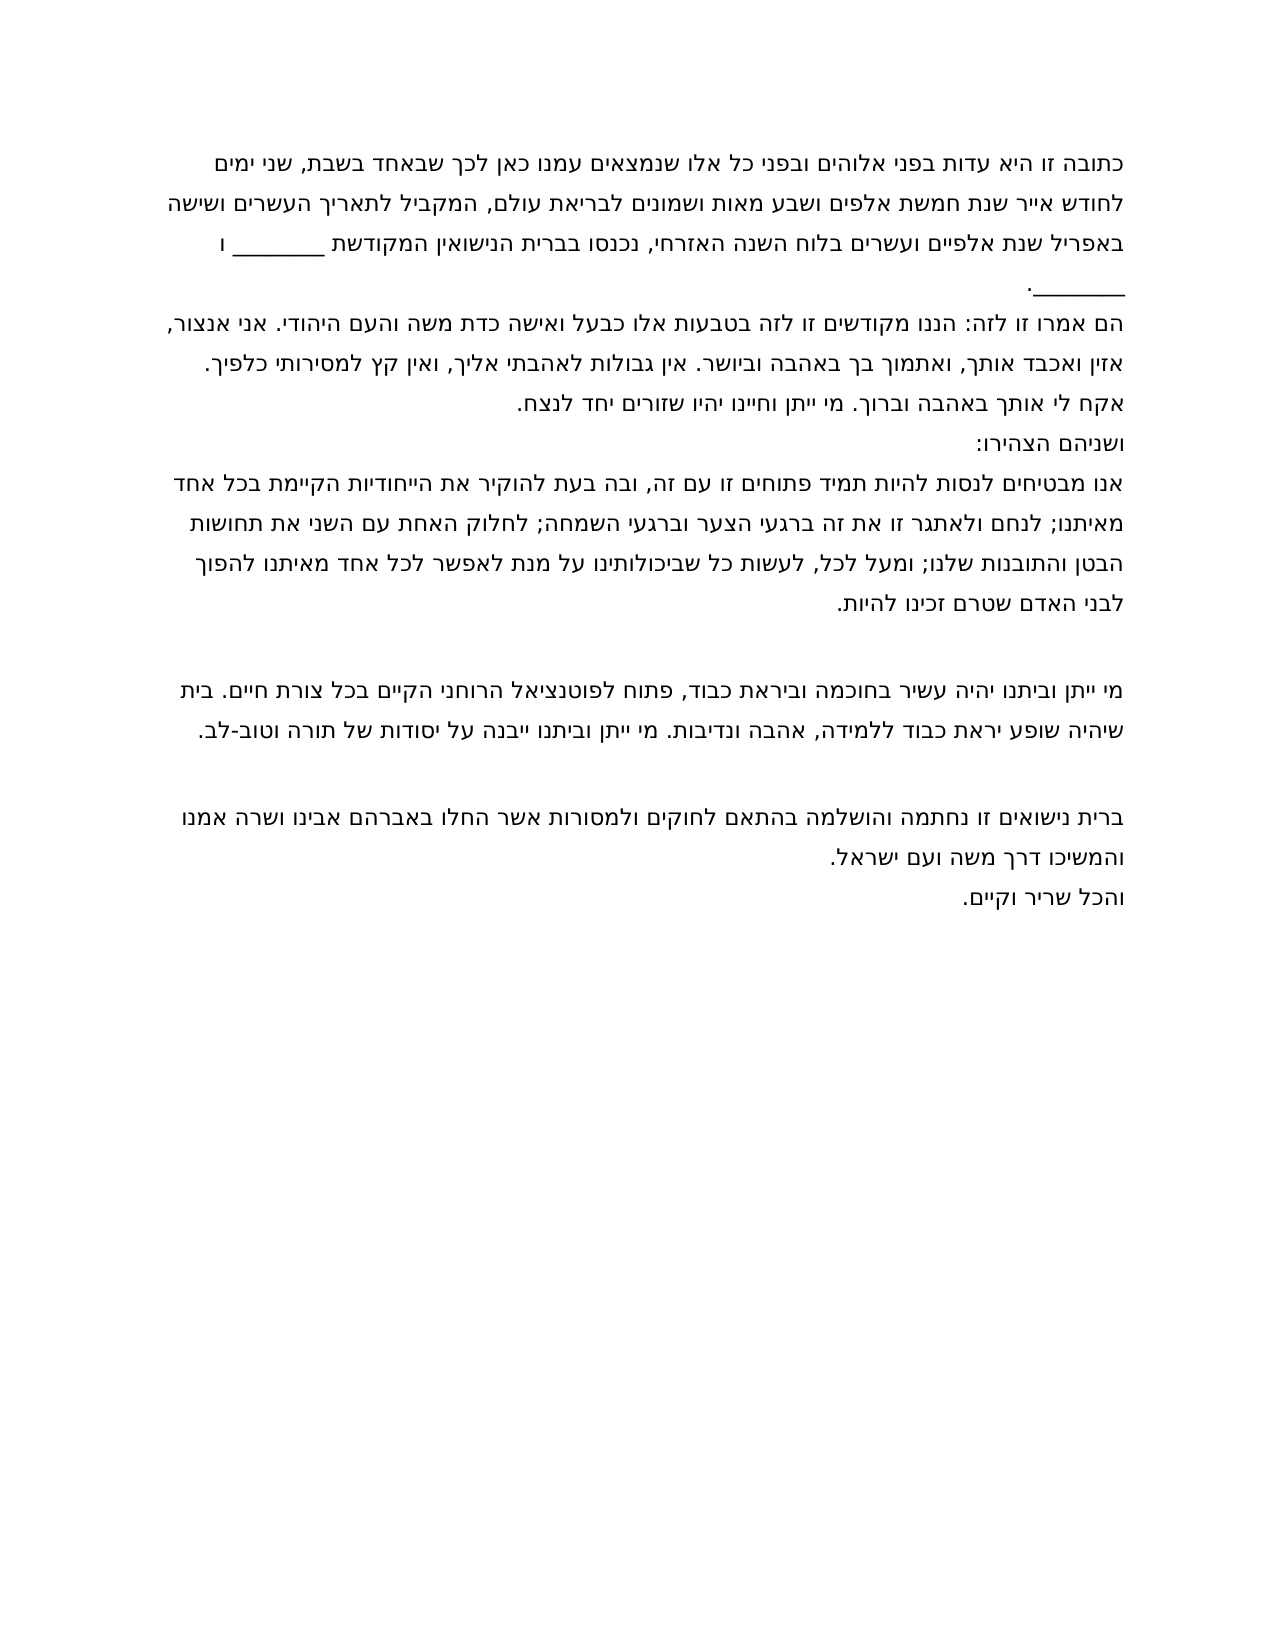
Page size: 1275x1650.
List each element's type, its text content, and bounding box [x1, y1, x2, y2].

text הם אמרו זו לזה: הננו מקודשים זו לזה בטבעות אלו כבעל ואישה כדת משה והעם היהודי. אני אנצור, אזין ואכבד אותך, ואתמוך בך באהבה וביושר. אין גבולות לאהבתי אליך, ואין קץ למסירותי כלפיך. אקח לי אותך באהבה וברוך. מי ייתן וחיינו יהיו שזורים יחד לנצח. [150, 310, 1125, 417]
text מי ייתן וביתנו יהיה עשיר בחוכמה וביראת כבוד, פתוח לפוטנציאל הרוחני הקיים בכל צורת חיים. בית שיהיה שופע יראת כבוד ללמידה, אהבה ונדיבות. מי ייתן וביתנו ייבנה על יסודות של תורה וטוב-לב. [150, 677, 1125, 743]
text והכל שריר וקיים. [150, 884, 1125, 910]
text ושניהם הצהירו: [150, 430, 1125, 457]
text ברית נישואים זו נחתמה והושלמה בהתאם לחוקים ולמסורות אשר החלו באברהם אבינו ושרה אמנו והמשיכו דרך משה ועם ישראל. [150, 804, 1125, 870]
text כתובה זו היא עדות בפני אלוהים ובפני כל אלו שנמצאים עמנו כאן לכך שבאחד בשבת, שני ימים לחודש אייר שנת חמשת אלפים ושבע מאות ושמונים לבריאת עולם, המקביל לתאריך העשרים ושישה באפריל שנת אלפיים ועשרים בלוח השנה האזרחי, נכנסו בברית הנישואין המקודשת ________ ו ________. [150, 150, 1125, 297]
text אנו מבטיחים לנסות להיות תמיד פתוחים זו עם זה, ובה בעת להוקיר את הייחודיות הקיימת בכל אחד מאיתנו; לנחם ולאתגר זו את זה ברגעי הצער וברגעי השמחה; לחלוק האחת עם השני את תחושות הבטן והתובנות שלנו; ומעל לכל, לעשות כל שביכולותינו על מנת לאפשר לכל אחד מאיתנו להפוך לבני האדם שטרם זכינו להיות. [150, 470, 1125, 617]
